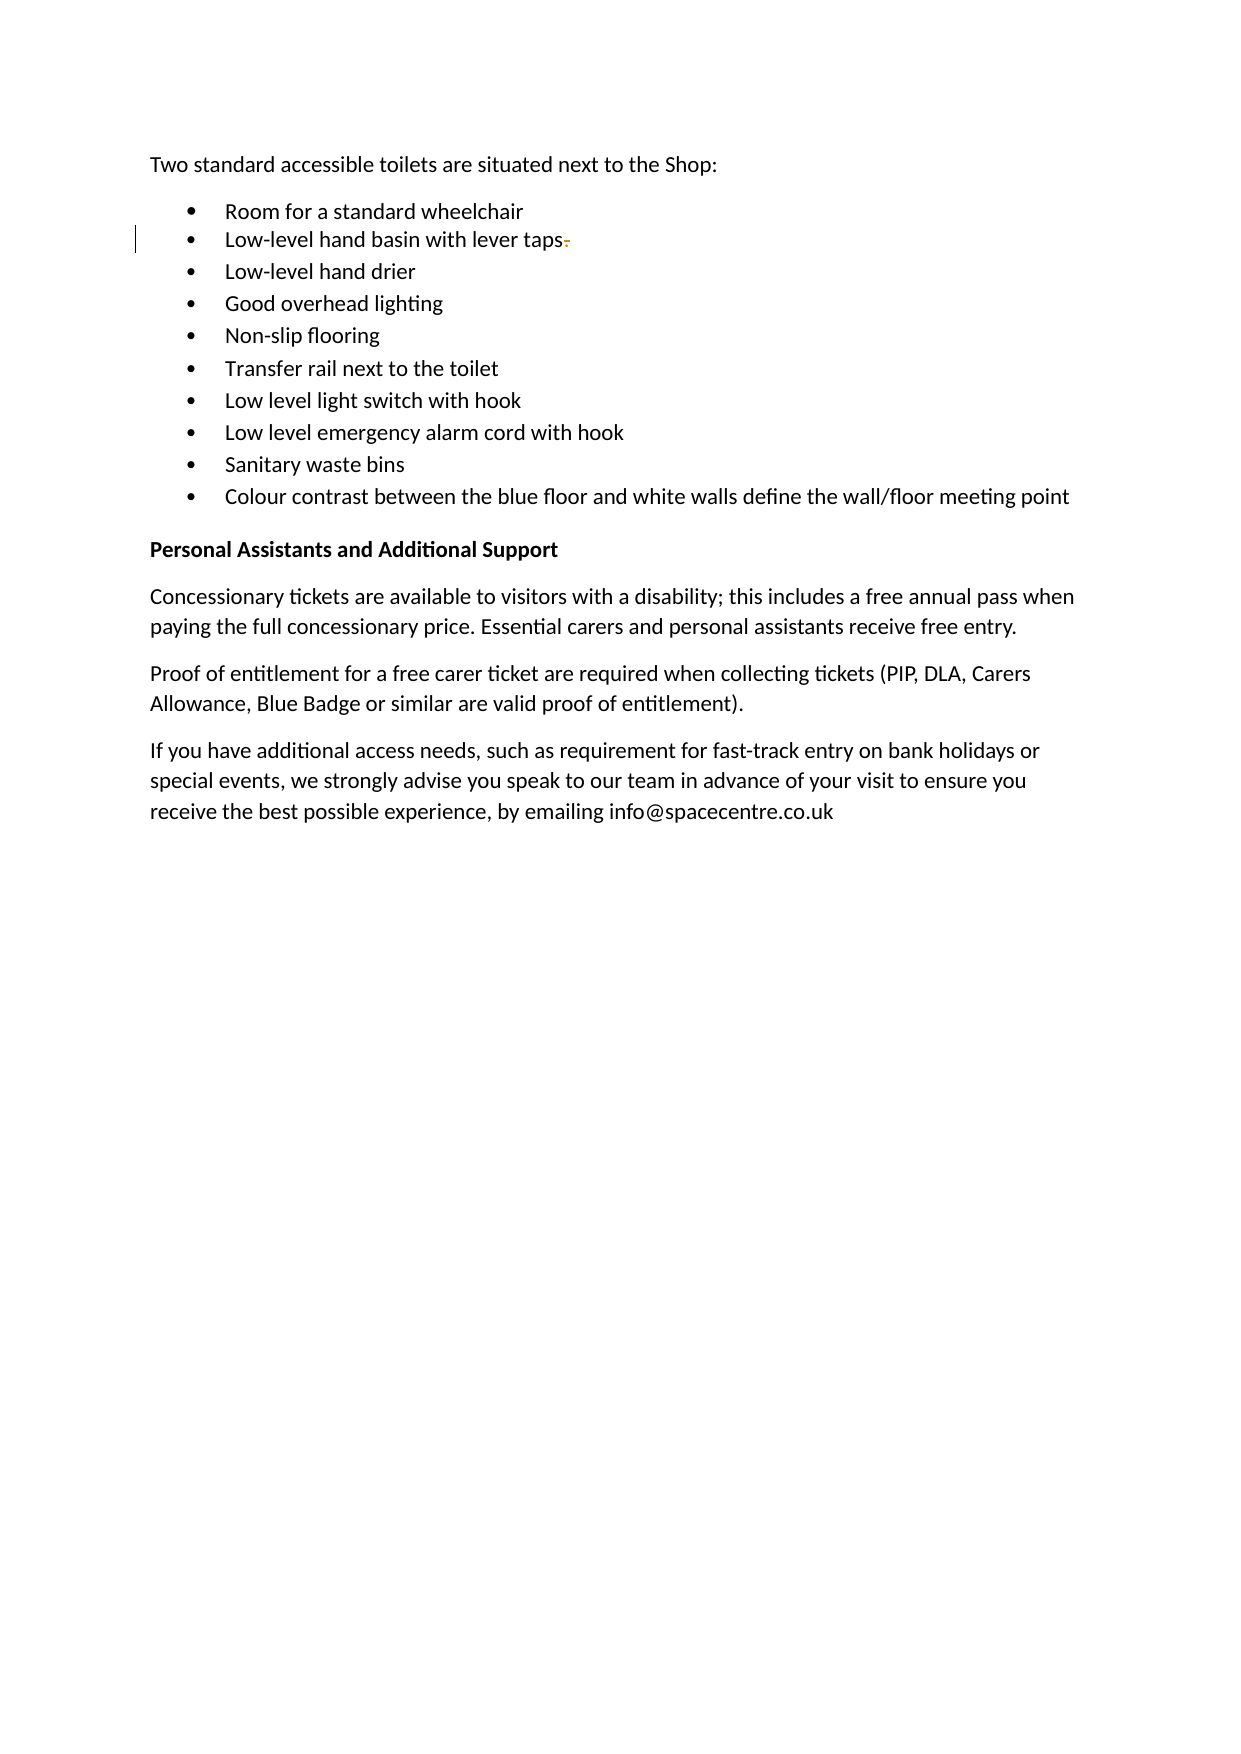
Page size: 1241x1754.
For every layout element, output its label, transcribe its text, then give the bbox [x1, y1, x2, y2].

text Two standard accessible toilets are situated next to the Shop: [150, 150, 1090, 178]
list Low-level hand drier [187, 257, 1090, 285]
text If you have additional access needs, such as requirement for fast-track entry on bank holidays or special events, we strongly advise you speak to our team in advance of your visit to ensure you receive the best possible experience, by emailing info@spacecentre.co.uk [150, 736, 1090, 825]
list Low level light switch with hook [187, 386, 1090, 414]
list Low level emergency alarm cord with hook [187, 418, 1090, 446]
text Concessionary tickets are available to visitors with a disability; this includes a free annual pass when paying the full concessionary price. Essential carers and personal assistants receive free entry. [150, 582, 1090, 641]
list Low-level hand basin with lever taps [187, 225, 1090, 253]
list Colour contrast between the blue floor and white walls define the wall/floor meeting point [187, 482, 1090, 510]
list Room for a standard wheelchair [187, 197, 1090, 225]
list Good overhead lighting [187, 289, 1090, 317]
text Proof of entitlement for a free carer ticket are required when collecting tickets (PIP, DLA, Carers Allowance, Blue Badge or similar are valid proof of entitlement). [150, 659, 1090, 718]
list Transfer rail next to the toilet [187, 354, 1090, 382]
list Sanitary waste bins [187, 450, 1090, 478]
text Personal Assistants and Additional Support [150, 535, 1090, 563]
list Non-slip flooring [187, 321, 1090, 349]
